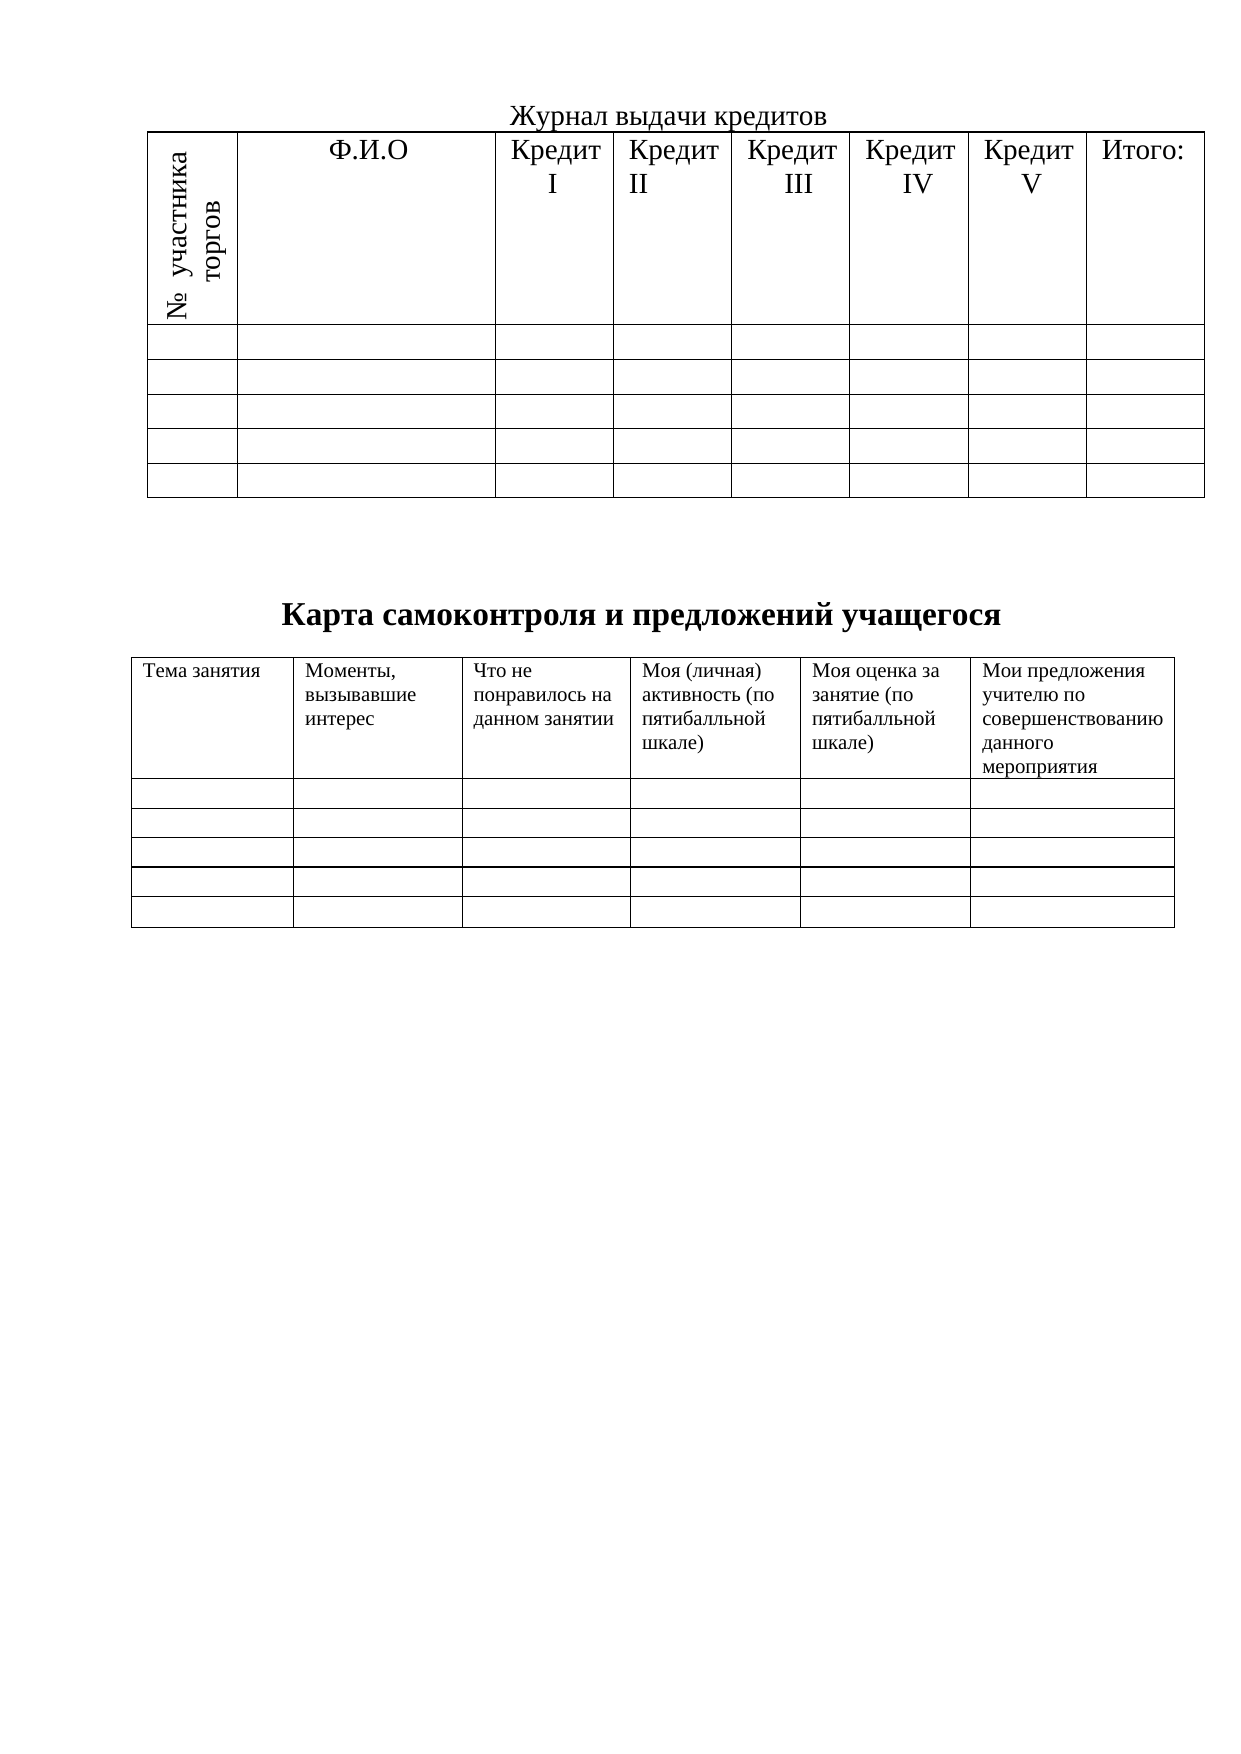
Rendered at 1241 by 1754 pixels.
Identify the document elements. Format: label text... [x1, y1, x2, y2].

table_cell [294, 809, 462, 837]
table_cell [614, 325, 731, 359]
text Журнал выдачи кредитов [181, 98, 1152, 131]
table_header Мои предложения учителю по совершенствованию данного мероприятия [971, 658, 1174, 778]
table_cell [801, 868, 970, 896]
table_cell [148, 325, 237, 359]
table_cell [463, 779, 630, 808]
table_cell [801, 809, 970, 837]
table_cell [614, 464, 731, 497]
table_header Кредит I [496, 133, 613, 324]
table_cell [132, 838, 293, 866]
text Карта самоконтроля и предложений учащегося [181, 594, 1152, 633]
table_cell [969, 395, 1086, 428]
table_cell [1087, 395, 1204, 428]
table_cell [732, 429, 849, 463]
table_header Кредит II [614, 133, 731, 324]
table_cell [148, 429, 237, 463]
table_cell [132, 868, 293, 896]
table_cell [463, 868, 630, 896]
table_cell [294, 838, 462, 866]
table_cell [631, 868, 800, 896]
table_cell [132, 779, 293, 808]
table_header Ф.И.О [238, 133, 495, 324]
table_cell [238, 360, 495, 393]
table_cell [1087, 429, 1204, 463]
table_cell [631, 779, 800, 808]
table_header Моменты, вызывавшие интерес [294, 658, 462, 778]
table_cell [969, 464, 1086, 497]
table_cell [614, 360, 731, 393]
table_cell [969, 325, 1086, 359]
table_cell [238, 325, 495, 359]
table_cell [294, 868, 462, 896]
table_cell [850, 429, 968, 463]
table_cell [614, 395, 731, 428]
table_cell [463, 838, 630, 866]
table_cell [631, 809, 800, 837]
table_cell [294, 897, 462, 927]
table_cell [496, 325, 613, 359]
table_cell [971, 809, 1174, 837]
table_header Моя (личная) активность (по пятибалльной шкале) [631, 658, 800, 778]
table_cell [496, 360, 613, 393]
table_header Тема занятия [132, 658, 293, 778]
table_cell [850, 360, 968, 393]
table_cell [801, 779, 970, 808]
table_header № участника торгов [148, 133, 237, 324]
table_cell [148, 464, 237, 497]
table_header Кредит III [732, 133, 849, 324]
table_header Кредит V [969, 133, 1086, 324]
table_cell [971, 868, 1174, 896]
table_cell [1087, 360, 1204, 393]
table_cell [238, 429, 495, 463]
table_cell [969, 429, 1086, 463]
table_cell [614, 429, 731, 463]
table_cell [294, 779, 462, 808]
table_header Моя оценка за занятие (по пятибалльной шкале) [801, 658, 970, 778]
table_cell [732, 464, 849, 497]
table_cell [971, 897, 1174, 927]
table_cell [1087, 464, 1204, 497]
table_cell [132, 897, 293, 927]
table_header Что не понравилось на данном занятии [463, 658, 630, 778]
table_cell [971, 838, 1174, 866]
table_cell [496, 464, 613, 497]
table_cell [732, 395, 849, 428]
table_cell [148, 360, 237, 393]
table_cell [631, 897, 800, 927]
table_cell [631, 838, 800, 866]
table_header Кредит IV [850, 133, 968, 324]
table_cell [850, 325, 968, 359]
table_cell [496, 395, 613, 428]
table_cell [850, 464, 968, 497]
table_cell [801, 838, 970, 866]
table_cell [732, 325, 849, 359]
table_cell [148, 395, 237, 428]
table_cell [238, 464, 495, 497]
table_cell [969, 360, 1086, 393]
table_cell [971, 779, 1174, 808]
table_header Итого: [1087, 133, 1204, 324]
table_cell [496, 429, 613, 463]
table_cell [801, 897, 970, 927]
table_cell [1087, 325, 1204, 359]
table_cell [732, 360, 849, 393]
table_cell [132, 809, 293, 837]
table_cell [463, 897, 630, 927]
table_cell [463, 809, 630, 837]
table_cell [850, 395, 968, 428]
table_cell [238, 395, 495, 428]
